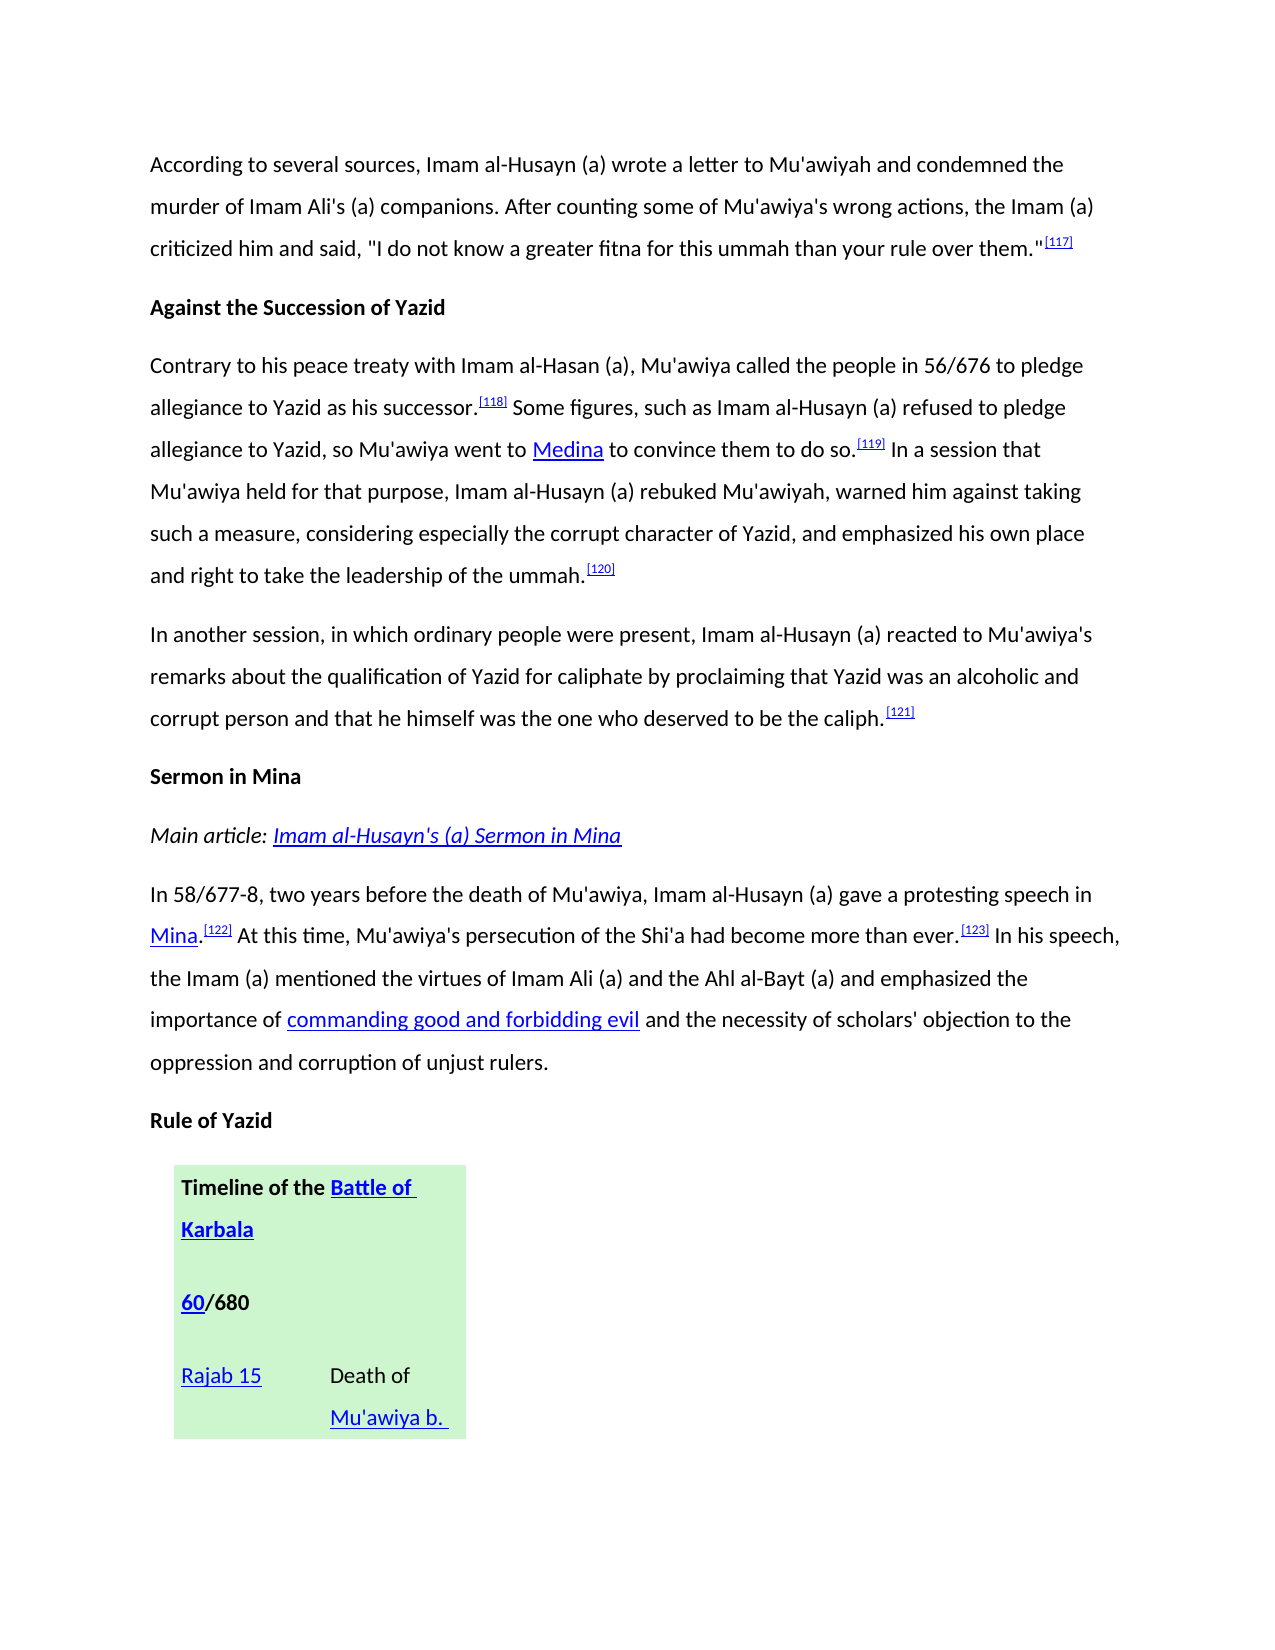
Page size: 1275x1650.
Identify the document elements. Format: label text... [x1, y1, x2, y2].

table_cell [322, 1354, 466, 1439]
table_cell 60/680 [174, 1280, 466, 1354]
text Rule of Yazid [150, 1106, 1125, 1134]
text Main article: Imam al-Husayn's (a) Sermon in Mina [150, 821, 1125, 849]
text In another session, in which ordinary people were present, Imam al-Husayn (a) reacted to Mu'awiya's remarks about the qualification of Yazid for caliphate by proclaiming that Yazid was an alcoholic and corrupt person and that he himself was the one who deserved to be the caliph.[121] [150, 620, 1125, 732]
table_header Timeline of the Battle of Karbala [174, 1165, 466, 1280]
text According to several sources, Imam al-Husayn (a) wrote a letter to Mu'awiyah and condemned the murder of Imam Ali's (a) companions. After counting some of Mu'awiya's wrong actions, the Imam (a) criticized him and said, "I do not know a greater fitna for this ummah than your rule over them."[117] [150, 150, 1125, 262]
table_cell Rajab 15 [174, 1354, 322, 1439]
text Against the Succession of Yazid [150, 293, 1125, 321]
text Contrary to his peace treaty with Imam al-Hasan (a), Mu'awiya called the people in 56/676 to pledge allegiance to Yazid as his successor.[118] Some figures, such as Imam al-Husayn (a) refused to pledge allegiance to Yazid, so Mu'awiya went to Medina to convince them to do so.[119] In a session that Mu'awiya held for that purpose, Imam al-Husayn (a) rebuked Mu'awiyah, warned him against taking such a measure, considering especially the corrupt character of Yazid, and emphasized his own place and right to take the leadership of the ummah.[120] [150, 351, 1125, 589]
text In 58/677-8, two years before the death of Mu'awiya, Imam al-Husayn (a) gave a protesting speech in Mina.[122] At this time, Mu'awiya's persecution of the Shi'a had become more than ever.[123] In his speech, the Imam (a) mentioned the virtues of Imam Ali (a) and the Ahl al-Bayt (a) and emphasized the importance of commanding good and forbidding evil and the necessity of scholars' objection to the oppression and corruption of unjust rulers. [150, 880, 1125, 1076]
text Sermon in Mina [150, 762, 1125, 790]
